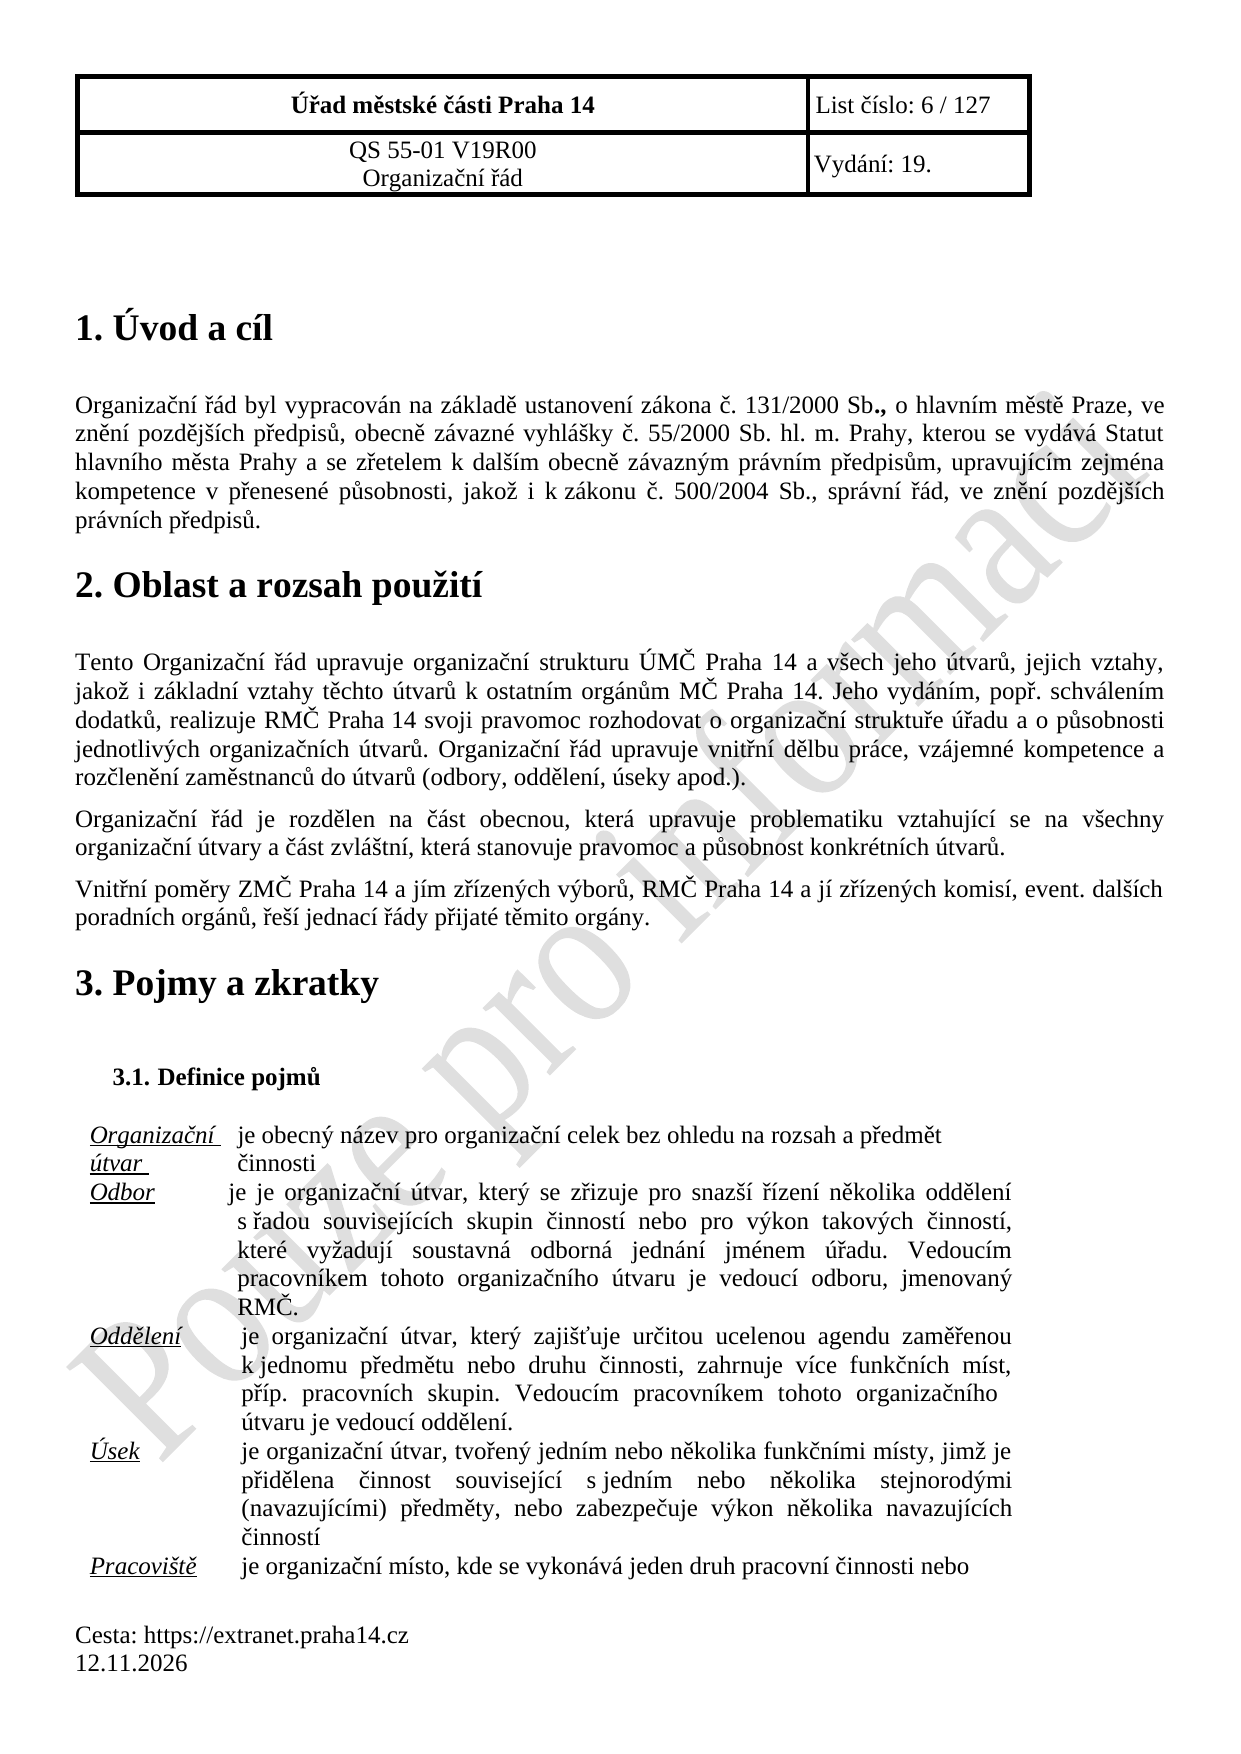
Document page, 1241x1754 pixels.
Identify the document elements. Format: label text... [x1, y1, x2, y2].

table_cell Odbor [82, 1177, 234, 1321]
subtitle Pojmy a zkratky [75, 960, 1165, 1003]
table_cell je organizační útvar, tvořený jedním nebo několika funkčními místy, jimž je přidělena činnost související s jedním nebo několika stejnorodými (navazujícími) předměty, nebo zabezpečuje výkon několika navazujících činností [234, 1436, 1020, 1551]
table_cell Oddělení [82, 1321, 234, 1436]
table_cell je je organizační útvar, který se zřizuje pro snazší řízení několika oddělení s řadou souvisejících skupin činností nebo pro výkon takových činností, které vyžadují soustavná odborná jednání jménem úřadu. Vedoucím pracovníkem tohoto organizačního útvaru je vedoucí odboru, jmenovaný RMČ. [234, 1177, 1020, 1321]
text Organizační řád byl vypracován na základě ustanovení zákona č. 131/2000 Sb., o hlavním městě Praze, ve znění pozdějších předpisů, obecně závazné vyhlášky č. 55/2000 Sb. hl. m. Prahy, kterou se vydává Statut hlavního města Prahy a se zřetelem k dalším obecně závazným právním předpisům, upravujícím zejména kompetence v přenesené působnosti, jakož i k zákonu č. 500/2004 Sb., správní řád, ve znění pozdějších právních předpisů. [75, 390, 1165, 533]
text Tento Organizační řád upravuje organizační strukturu ÚMČ Praha 14 a všech jeho útvarů, jejich vztahy, jakož i základní vztahy těchto útvarů k ostatním orgánům MČ Praha 14. Jeho vydáním, popř. schválením dodatků, realizuje RMČ Praha 14 svoji pravomoc rozhodovat o organizační struktuře úřadu a o působnosti jednotlivých organizačních útvarů. Organizační řád upravuje vnitřní dělbu práce, vzájemné kompetence a rozčlenění zaměstnanců do útvarů (odbory, oddělení, úseky apod.). [75, 647, 1165, 791]
subtitle Definice pojmů [112, 1062, 1165, 1091]
table_cell je organizační útvar, který zajišťuje určitou ucelenou agendu zaměřenou k jednomu předmětu nebo druhu činnosti, zahrnuje více funkčních míst, příp. pracovních skupin. Vedoucím pracovníkem tohoto organizačního útvaru je vedoucí oddělení. [234, 1321, 1020, 1436]
text Organizační řád je rozdělen na část obecnou, která upravuje problematiku vztahující se na všechny organizační útvary a část zvláštní, která stanovuje pravomoc a působnost konkrétních útvarů. [75, 804, 1165, 861]
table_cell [234, 1551, 1020, 1588]
table_header je obecný název pro organizační celek bez ohledu na rozsah a předmět činnosti [234, 1120, 1020, 1177]
subtitle Oblast a rozsah použití [75, 563, 1165, 606]
table_cell Pracoviště [82, 1551, 234, 1588]
text Vnitřní poměry ZMČ Praha 14 a jím zřízených výborů, RMČ Praha 14 a jí zřízených komisí, event. dalších poradních orgánů, řeší jednací řády přijaté těmito orgány. [75, 874, 1165, 931]
table_header Organizační útvar [82, 1120, 234, 1177]
table_cell Úsek [82, 1436, 234, 1551]
subtitle Úvod a cíl [75, 305, 1165, 348]
